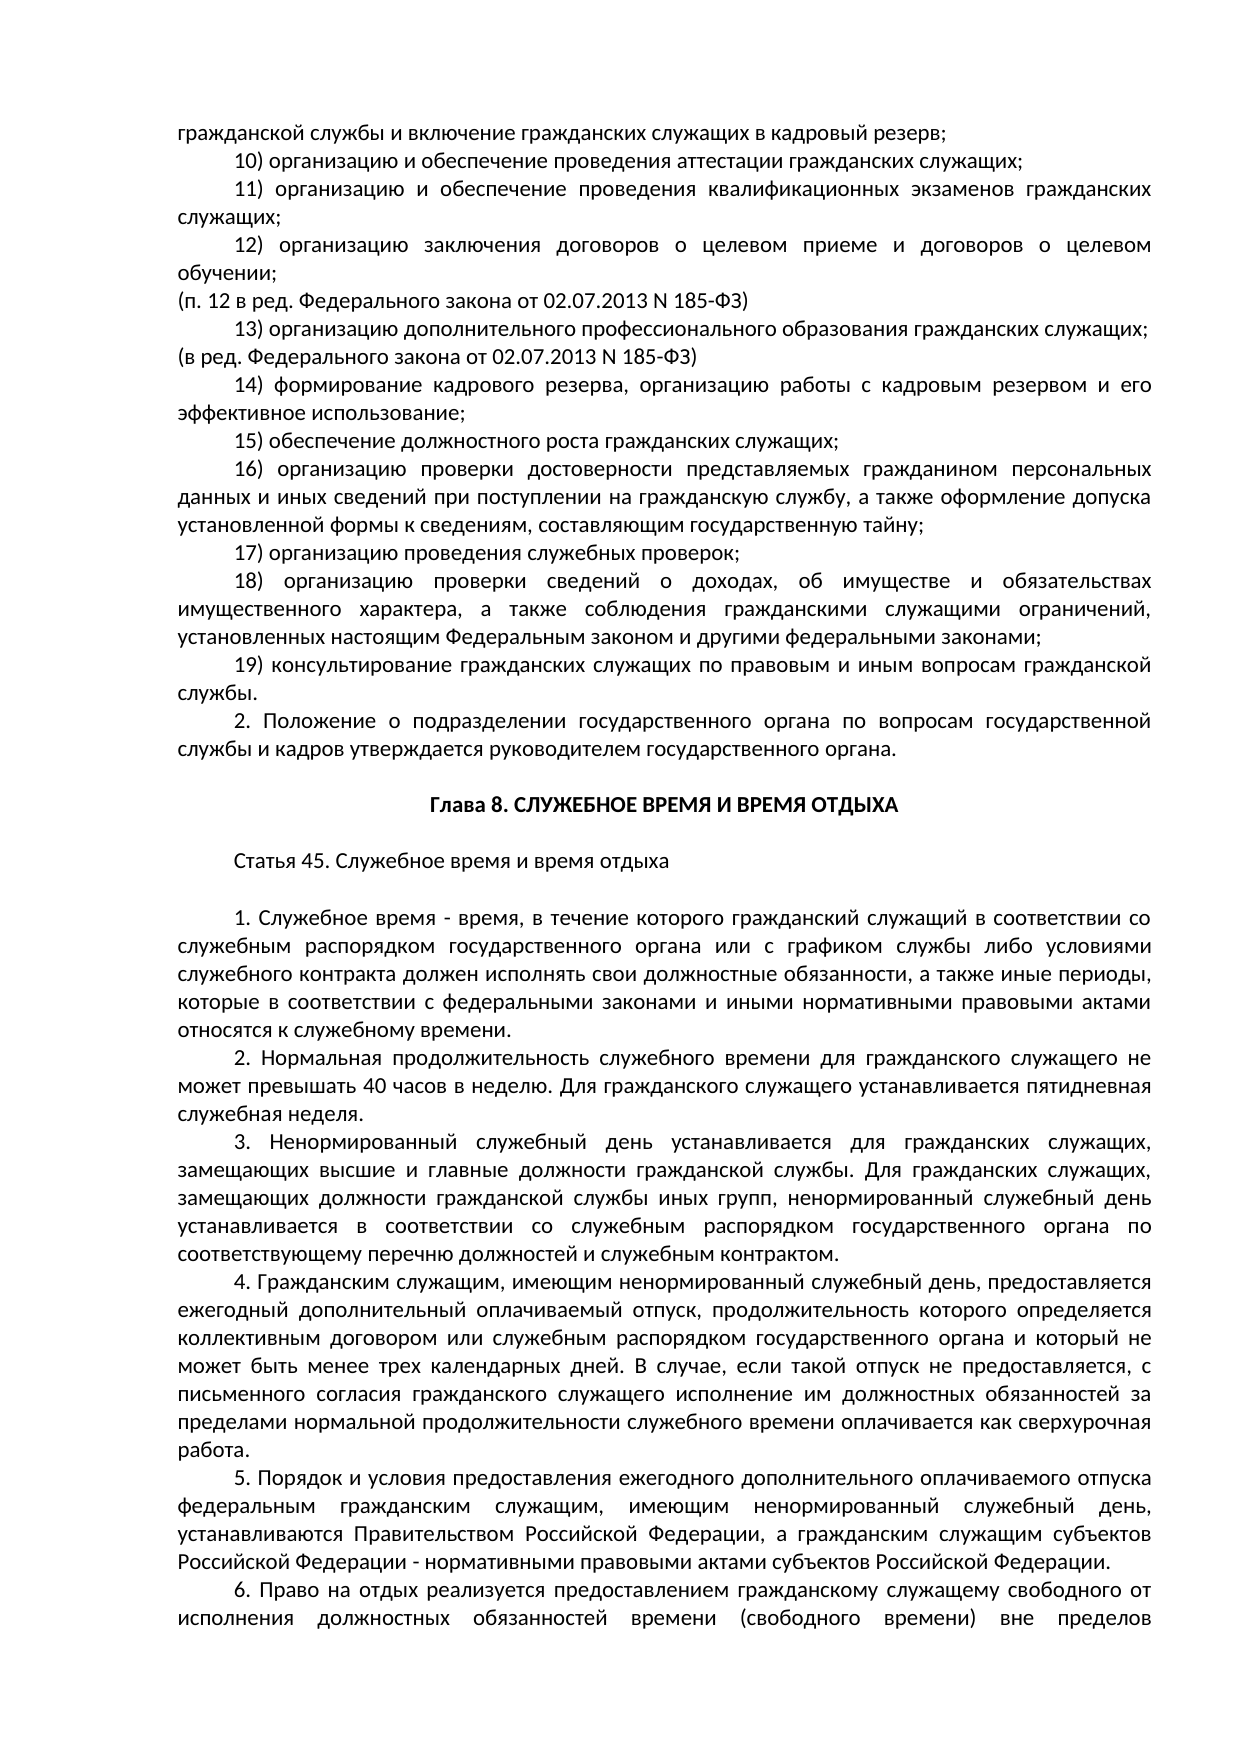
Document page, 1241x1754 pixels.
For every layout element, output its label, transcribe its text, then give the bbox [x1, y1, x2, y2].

text Статья 45. Служебное время и время отдыха [177, 847, 1152, 875]
text (в ред. Федерального закона от 02.07.2013 N 185-ФЗ) [177, 342, 1152, 370]
text 3. Ненормированный служебный день устанавливается для гражданских служащих, замещающих высшие и главные должности гражданской службы. Для гражданских служащих, замещающих должности гражданской службы иных групп, ненормированный служебный день устанавливается в соответствии со служебным распорядком государственного органа по соответствующему перечню должностей и служебным контрактом. [177, 1127, 1152, 1267]
text 16) организацию проверки достоверности представляемых гражданином персональных данных и иных сведений при поступлении на гражданскую службу, а также оформление допуска установленной формы к сведениям, составляющим государственную тайну; [177, 454, 1152, 538]
text 17) организацию проведения служебных проверок; [177, 538, 1152, 566]
text 18) организацию проверки сведений о доходах, об имуществе и обязательствах имущественного характера, а также соблюдения гражданскими служащими ограничений, установленных настоящим Федеральным законом и другими федеральными законами; [177, 566, 1152, 651]
text 1. Служебное время - время, в течение которого гражданский служащий в соответствии со служебным распорядком государственного органа или с графиком службы либо условиями служебного контракта должен исполнять свои должностные обязанности, а также иные периоды, которые в соответствии с федеральными законами и иными нормативными правовыми актами относятся к служебному времени. [177, 903, 1152, 1043]
text 2. Нормальная продолжительность служебного времени для гражданского служащего не может превышать 40 часов в неделю. Для гражданского служащего устанавливается пятидневная служебная неделя. [177, 1043, 1152, 1127]
text Глава 8. СЛУЖЕБНОЕ ВРЕМЯ И ВРЕМЯ ОТДЫХА [177, 791, 1152, 819]
text 11) организацию и обеспечение проведения квалификационных экзаменов гражданских служащих; [177, 174, 1152, 230]
text 13) организацию дополнительного профессионального образования гражданских служащих; [177, 314, 1152, 342]
text 5. Порядок и условия предоставления ежегодного дополнительного оплачиваемого отпуска федеральным гражданским служащим, имеющим ненормированный служебный день, устанавливаются Правительством Российской Федерации, а гражданским служащим субъектов Российской Федерации - нормативными правовыми актами субъектов Российской Федерации. [177, 1463, 1152, 1575]
text 14) формирование кадрового резерва, организацию работы с кадровым резервом и его эффективное использование; [177, 370, 1152, 426]
text 4. Гражданским служащим, имеющим ненормированный служебный день, предоставляется ежегодный дополнительный оплачиваемый отпуск, продолжительность которого определяется коллективным договором или служебным распорядком государственного органа и который не может быть менее трех календарных дней. В случае, если такой отпуск не предоставляется, с письменного согласия гражданского служащего исполнение им должностных обязанностей за пределами нормальной продолжительности служебного времени оплачивается как сверхурочная работа. [177, 1267, 1152, 1463]
text 10) организацию и обеспечение проведения аттестации гражданских служащих; [177, 146, 1152, 174]
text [177, 118, 1152, 146]
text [177, 1575, 1152, 1631]
text 19) консультирование гражданских служащих по правовым и иным вопросам гражданской службы. [177, 651, 1152, 707]
text 2. Положение о подразделении государственного органа по вопросам государственной службы и кадров утверждается руководителем государственного органа. [177, 707, 1152, 763]
text 12) организацию заключения договоров о целевом приеме и договоров о целевом обучении; [177, 230, 1152, 286]
text (п. 12 в ред. Федерального закона от 02.07.2013 N 185-ФЗ) [177, 286, 1152, 314]
text 15) обеспечение должностного роста гражданских служащих; [177, 426, 1152, 454]
